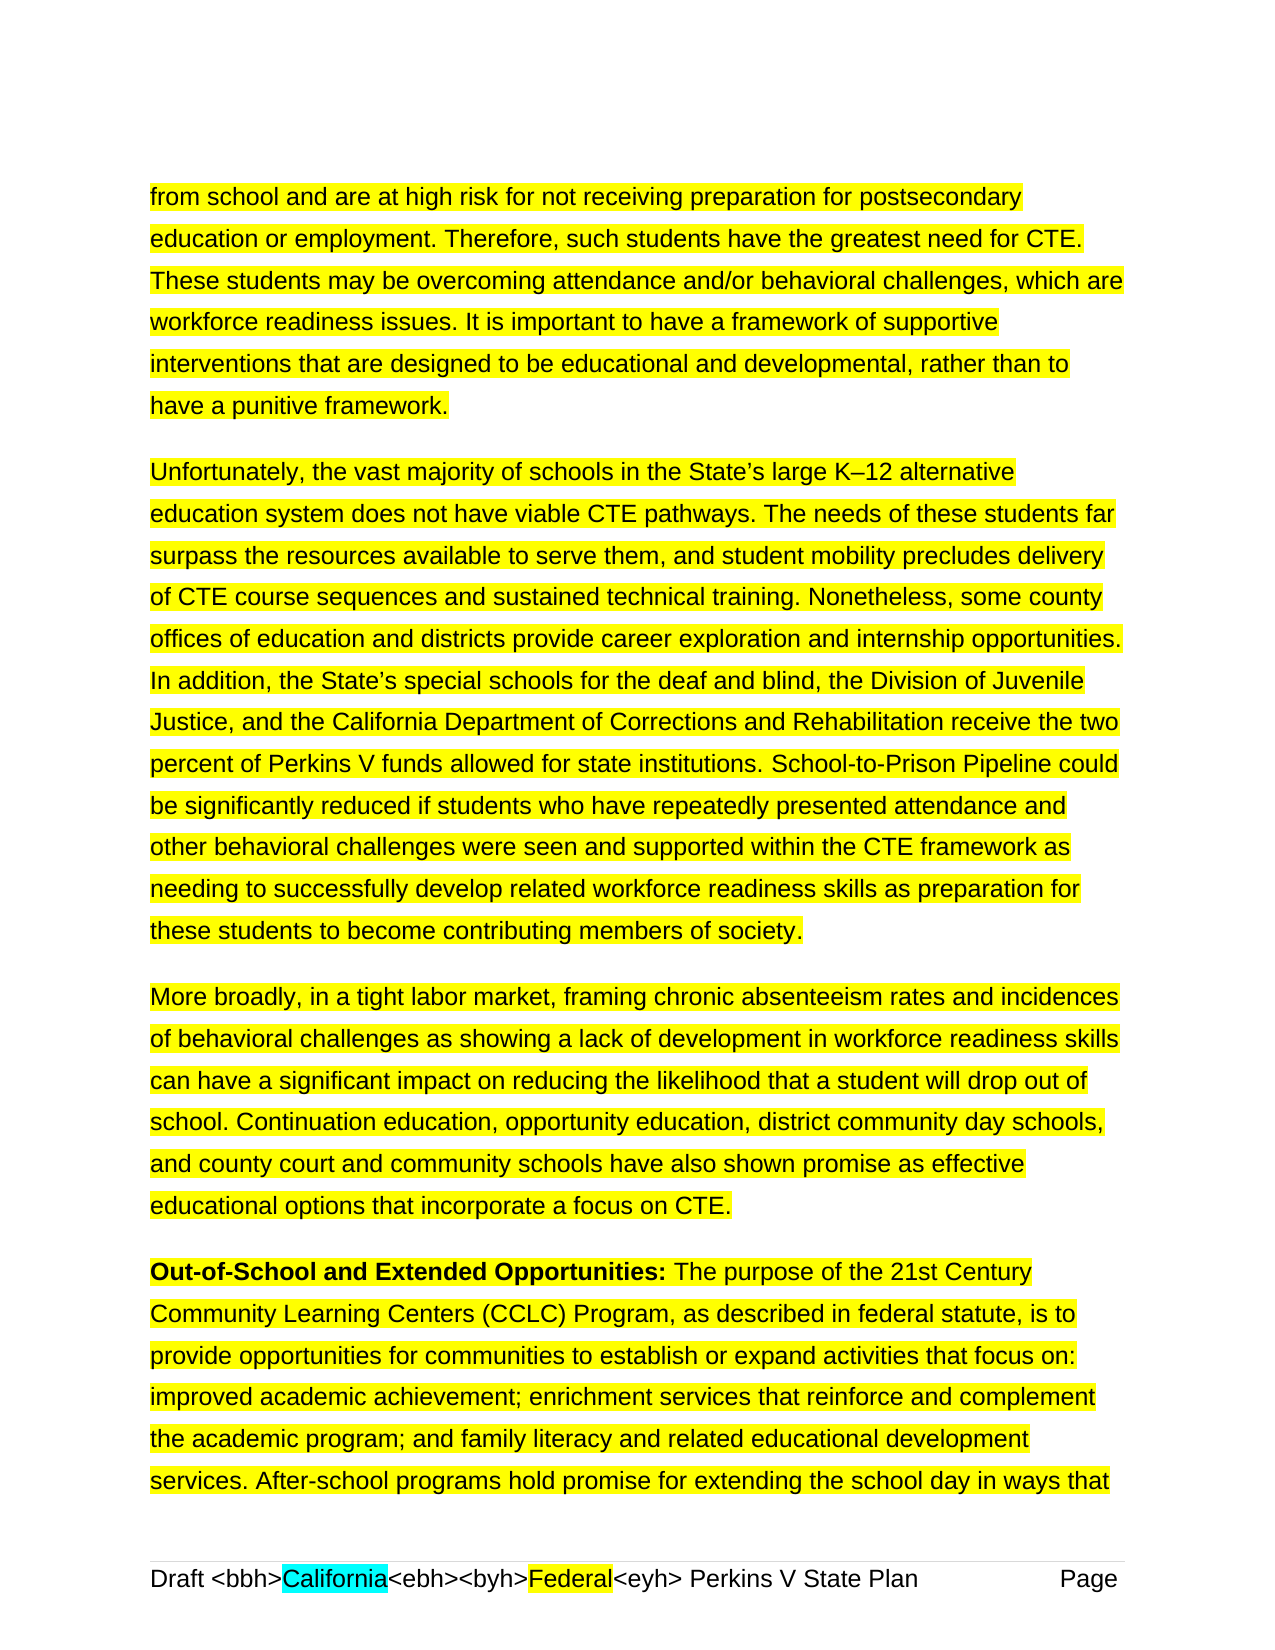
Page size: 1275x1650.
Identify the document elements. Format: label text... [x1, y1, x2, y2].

text More broadly, in a tight labor market, framing chronic absenteeism rates and incidences of behavioral challenges as showing a lack of development in workforce readiness skills can have a significant impact on reducing the likelihood that a student will drop out of school. Continuation education, opportunity education, district community day schools, and county court and community schools have also shown promise as effective educational options that incorporate a focus on CTE. [150, 969, 1125, 1219]
text Unfortunately, the vast majority of schools in the State’s large K–12 alternative education system does not have viable CTE pathways. The needs of these students far surpass the resources available to serve them, and student mobility precludes delivery of CTE course sequences and sustained technical training. Nonetheless, some county offices of education and districts provide career exploration and internship opportunities. In addition, the State’s special schools for the deaf and blind, the Division of Juvenile Justice, and the California Department of Corrections and Rehabilitation receive the two percent of Perkins V funds allowed for state institutions. School-to-Prison Pipeline could be significantly reduced if students who have repeatedly presented attendance and other behavioral challenges were seen and supported within the CTE framework as needing to successfully develop related workforce readiness skills as preparation for these students to become contributing members of society. [150, 444, 1125, 944]
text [150, 1244, 1125, 1494]
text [150, 169, 1125, 419]
